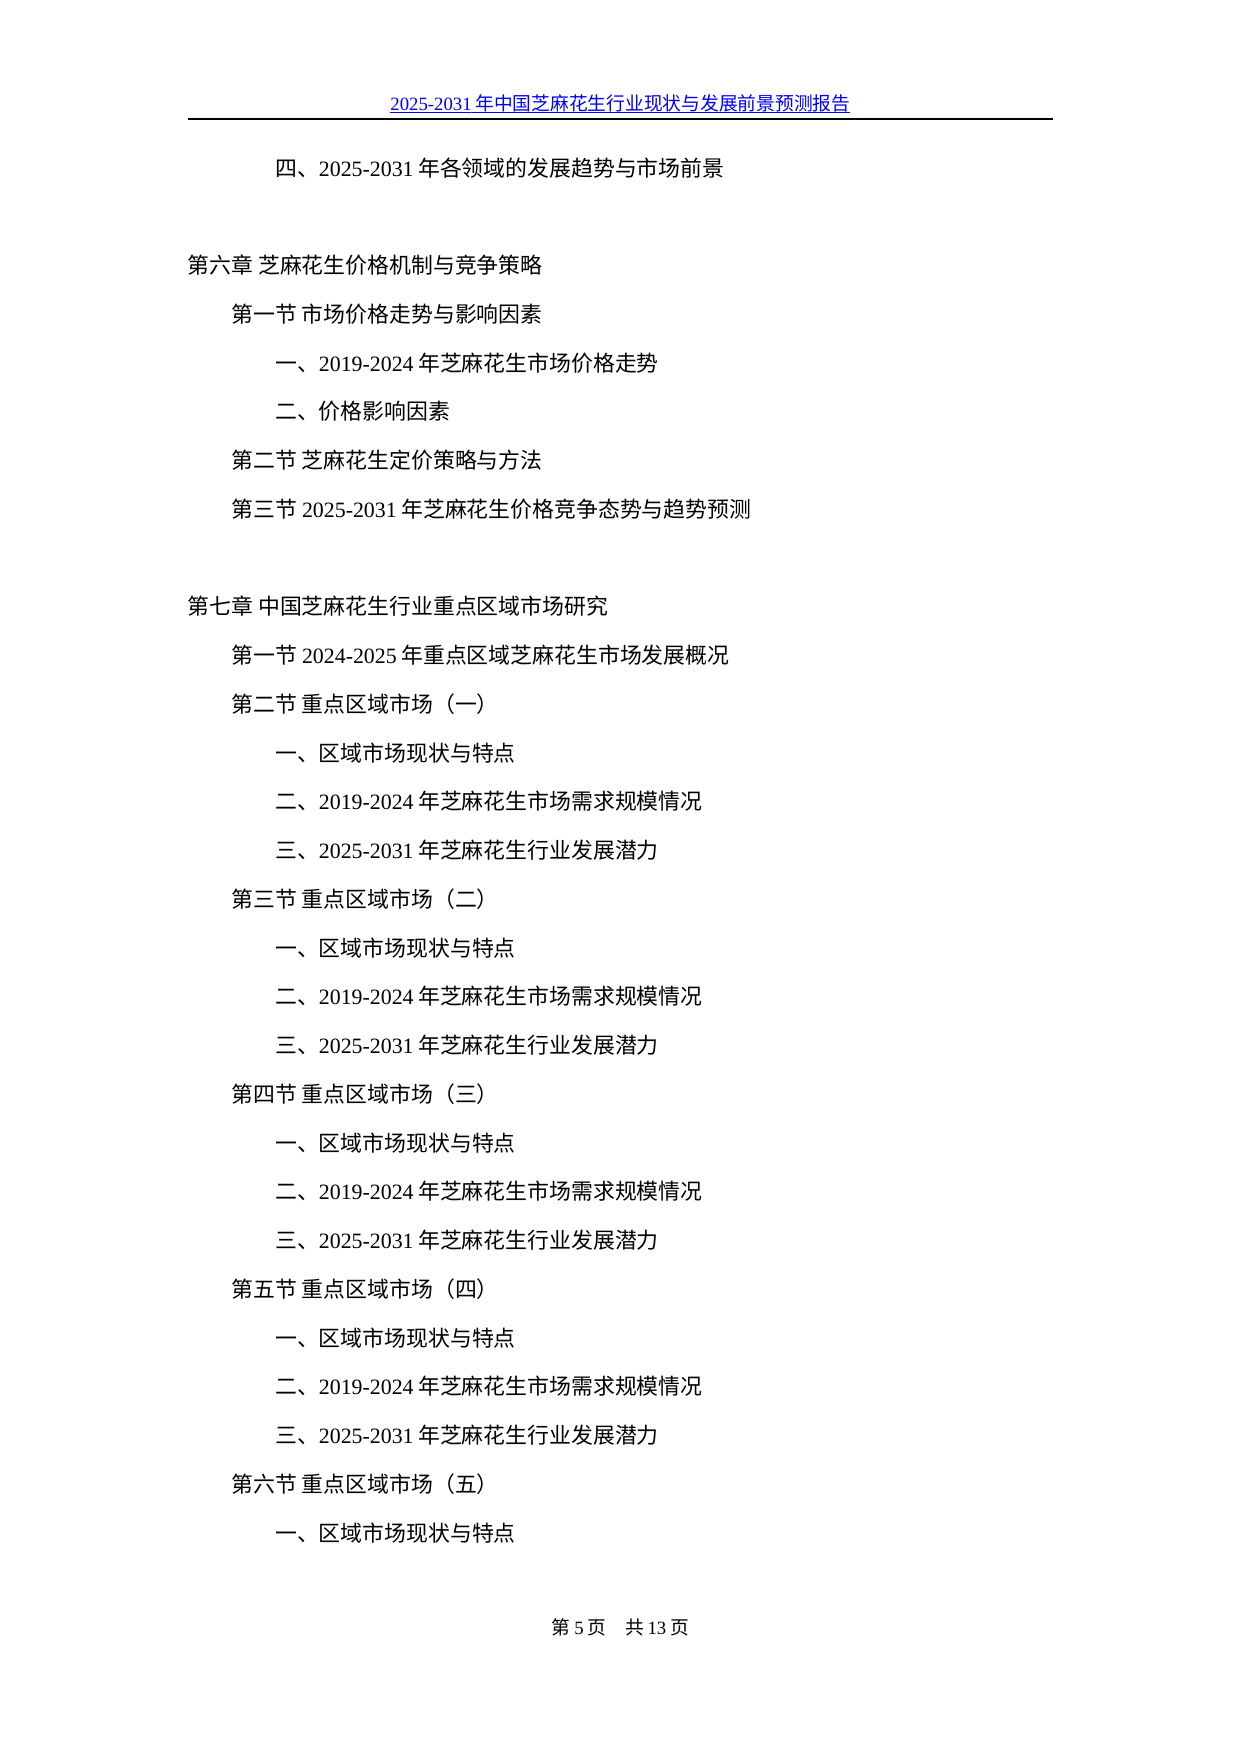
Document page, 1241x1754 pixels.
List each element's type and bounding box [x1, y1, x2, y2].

text [187, 150, 1053, 1548]
